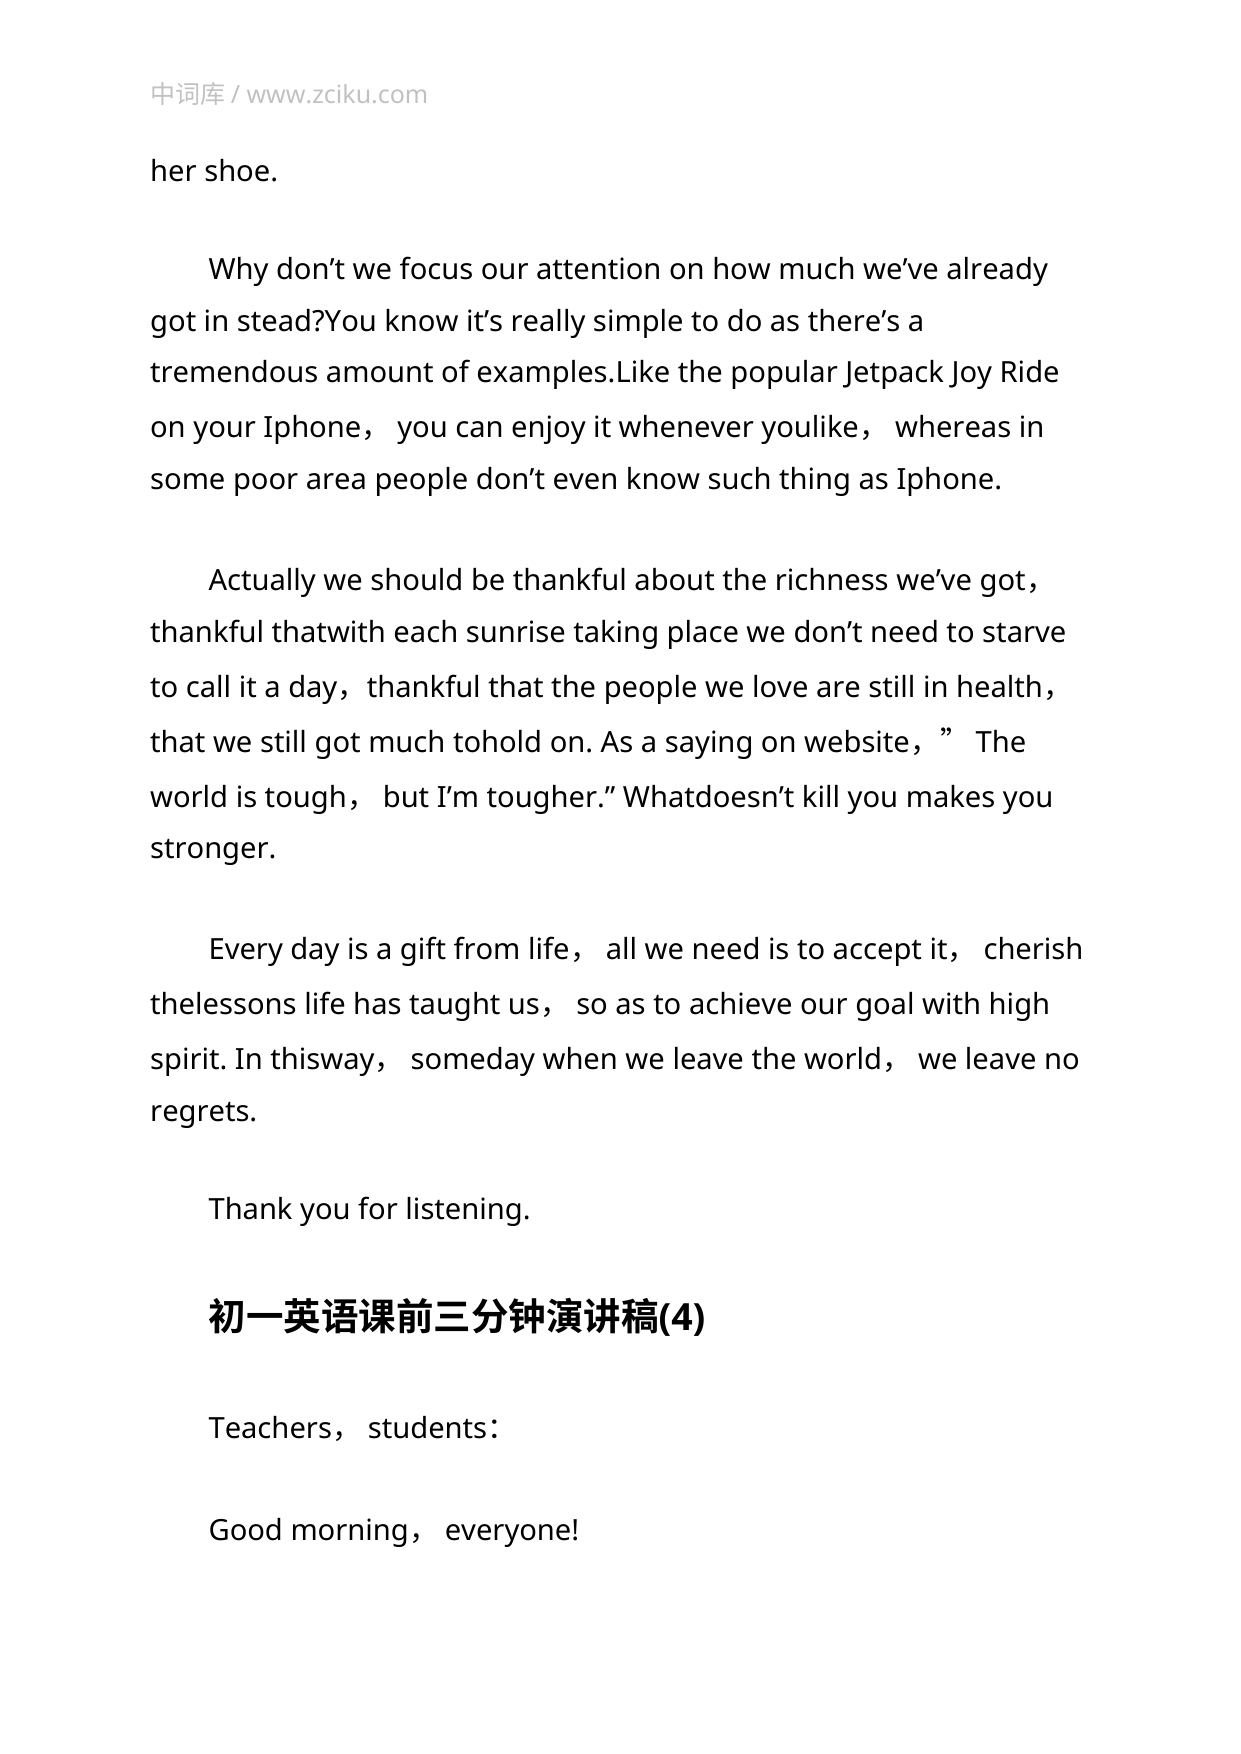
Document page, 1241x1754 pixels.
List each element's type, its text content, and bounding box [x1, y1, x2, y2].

text Thank you for listening. [150, 1188, 1090, 1228]
text 初一英语课前三分钟演讲稿(4) [150, 1287, 1090, 1341]
text Every day is a gift from life， all we need is to accept it， cherish thelessons life has taught us， so as to achieve our goal with high spirit. In thisway， someday when we leave the world， we leave no regrets. [150, 926, 1090, 1130]
text Why don’t we focus our attention on how much we’ve already got in stead?You know it’s really simple to do as there’s a tremendous amount of examples.Like the popular Jetpack Joy Ride on your Iphone， you can enjoy it whenever youlike， whereas in some poor area people don’t even know such thing as Iphone. [150, 248, 1090, 498]
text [150, 150, 1090, 190]
text Teachers， students： [150, 1404, 1090, 1447]
text Actually we should be thankful about the richness we’ve got， thankful thatwith each sunrise taking place we don’t need to starve to call it a day，thankful that the people we love are still in health， that we still got much tohold on. As a saying on website，” The world is tough， but I’m tougher.” Whatdoesn’t kill you makes you stronger. [150, 557, 1090, 867]
text Good morning， everyone! [150, 1507, 1090, 1549]
